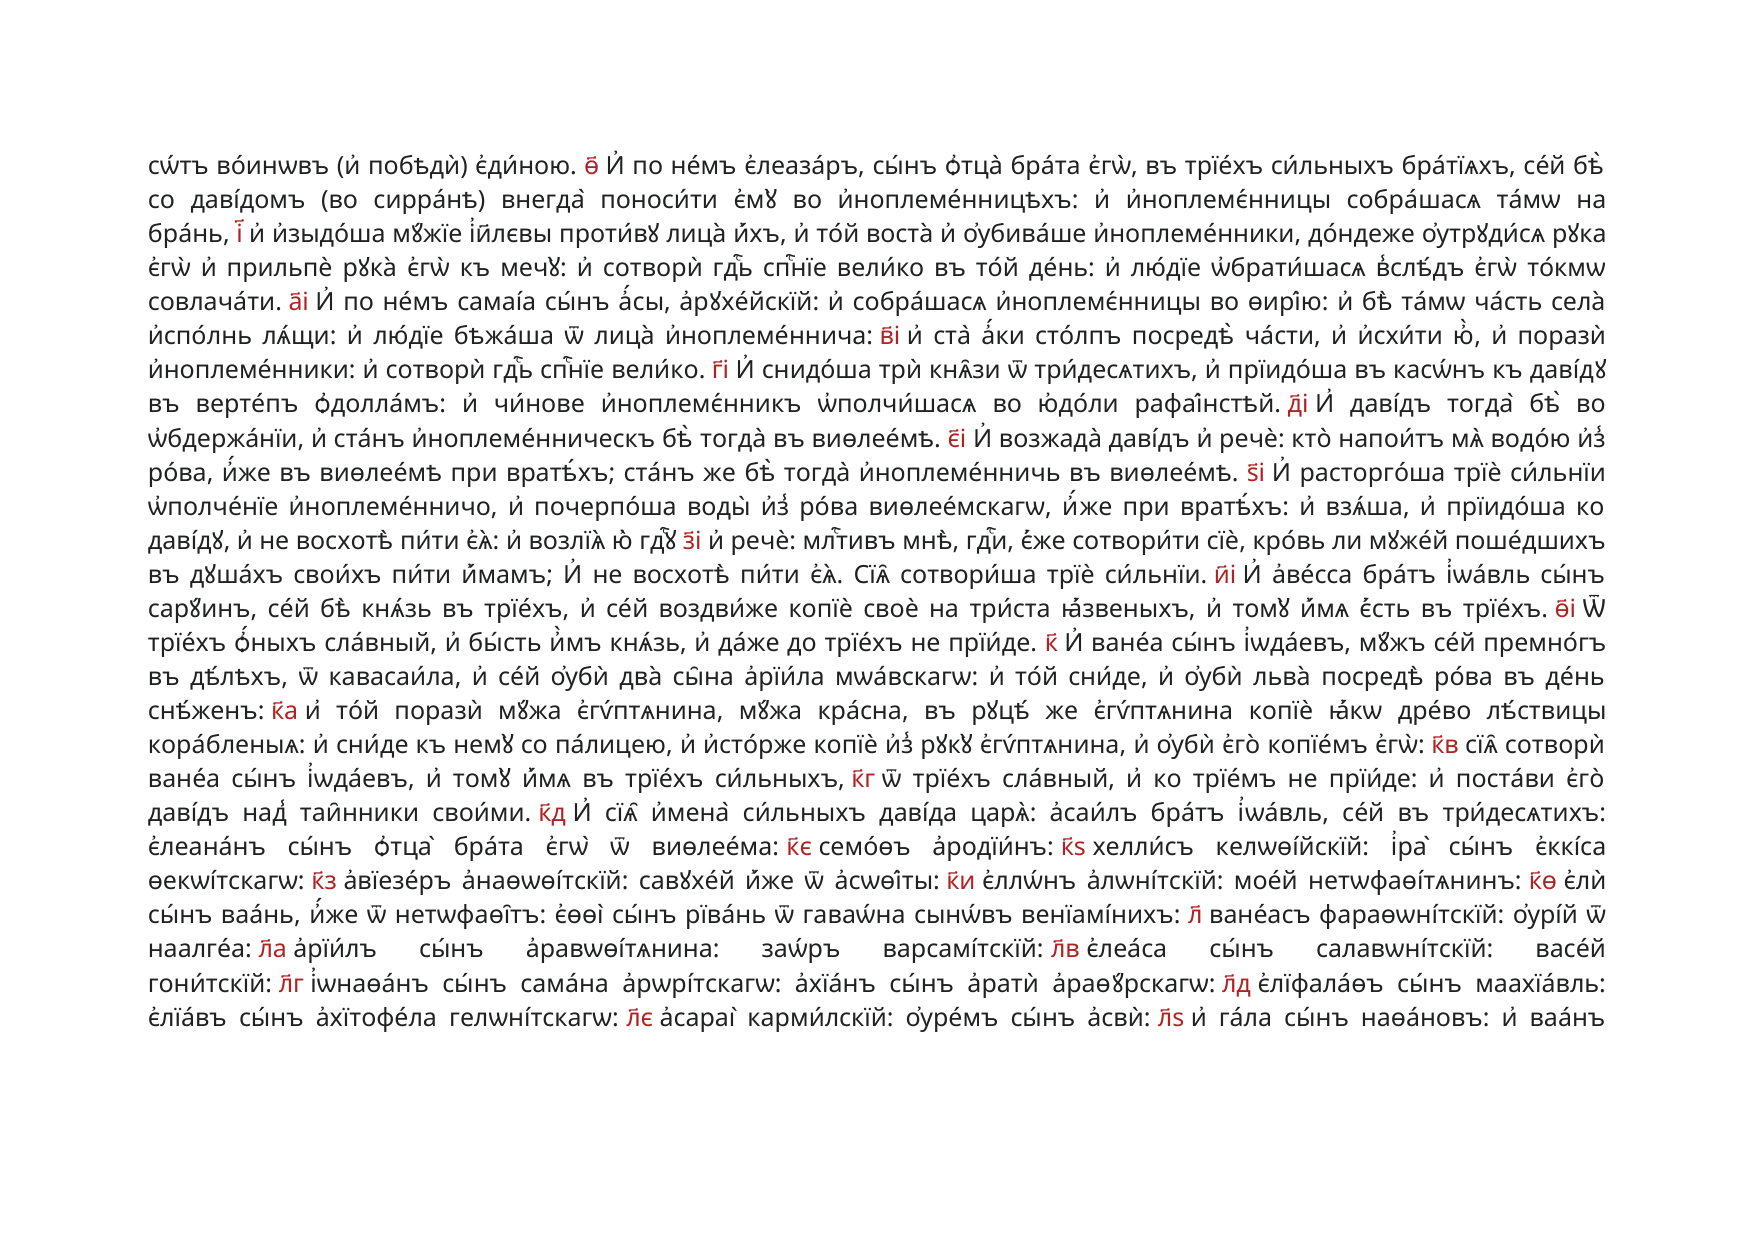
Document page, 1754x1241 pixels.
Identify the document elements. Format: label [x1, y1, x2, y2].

text [148, 148, 1606, 1033]
